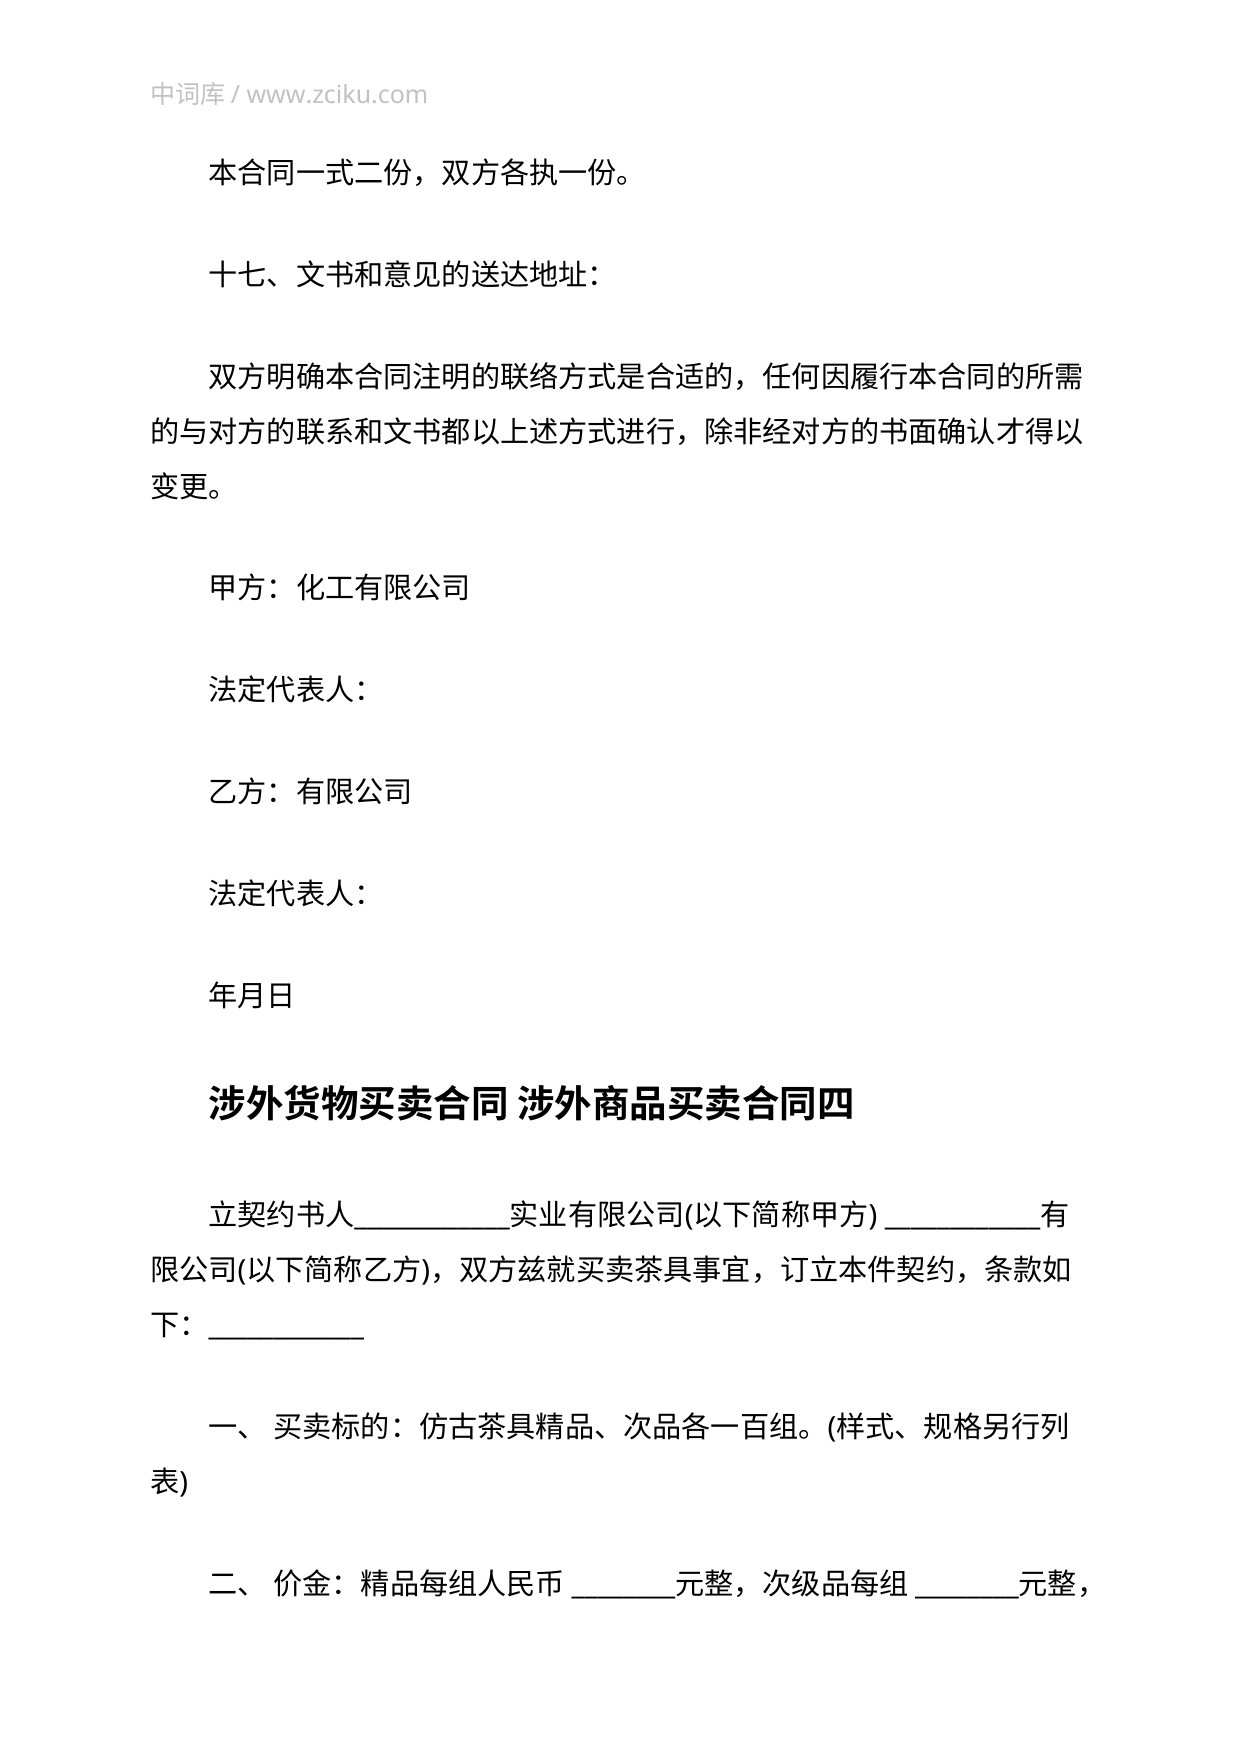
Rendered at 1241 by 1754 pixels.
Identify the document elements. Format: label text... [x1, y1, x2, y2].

text 法定代表人： [150, 667, 1090, 709]
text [150, 1560, 1090, 1603]
text 一、 买卖标的：仿古茶具精品、次品各一百组。(样式、规格另行列表) [150, 1403, 1090, 1501]
text 十七、文书和意见的送达地址： [150, 252, 1090, 294]
text 立契约书人____________实业有限公司(以下简称甲方) ____________有限公司(以下简称乙方)，双方兹就买卖茶具事宜，订立本件契约，条款如下：____________ [150, 1191, 1090, 1344]
text 双方明确本合同注明的联络方式是合适的，任何因履行本合同的所需的与对方的联系和文书都以上述方式进行，除非经对方的书面确认才得以变更。 [150, 353, 1090, 506]
text 本合同一式二份，双方各执一份。 [150, 150, 1090, 192]
text 乙方：有限公司 [150, 769, 1090, 811]
text 年月日 [150, 972, 1090, 1014]
text 法定代表人： [150, 870, 1090, 913]
text 甲方：化工有限公司 [150, 565, 1090, 607]
text 涉外货物买卖合同 涉外商品买卖合同四 [150, 1074, 1090, 1128]
